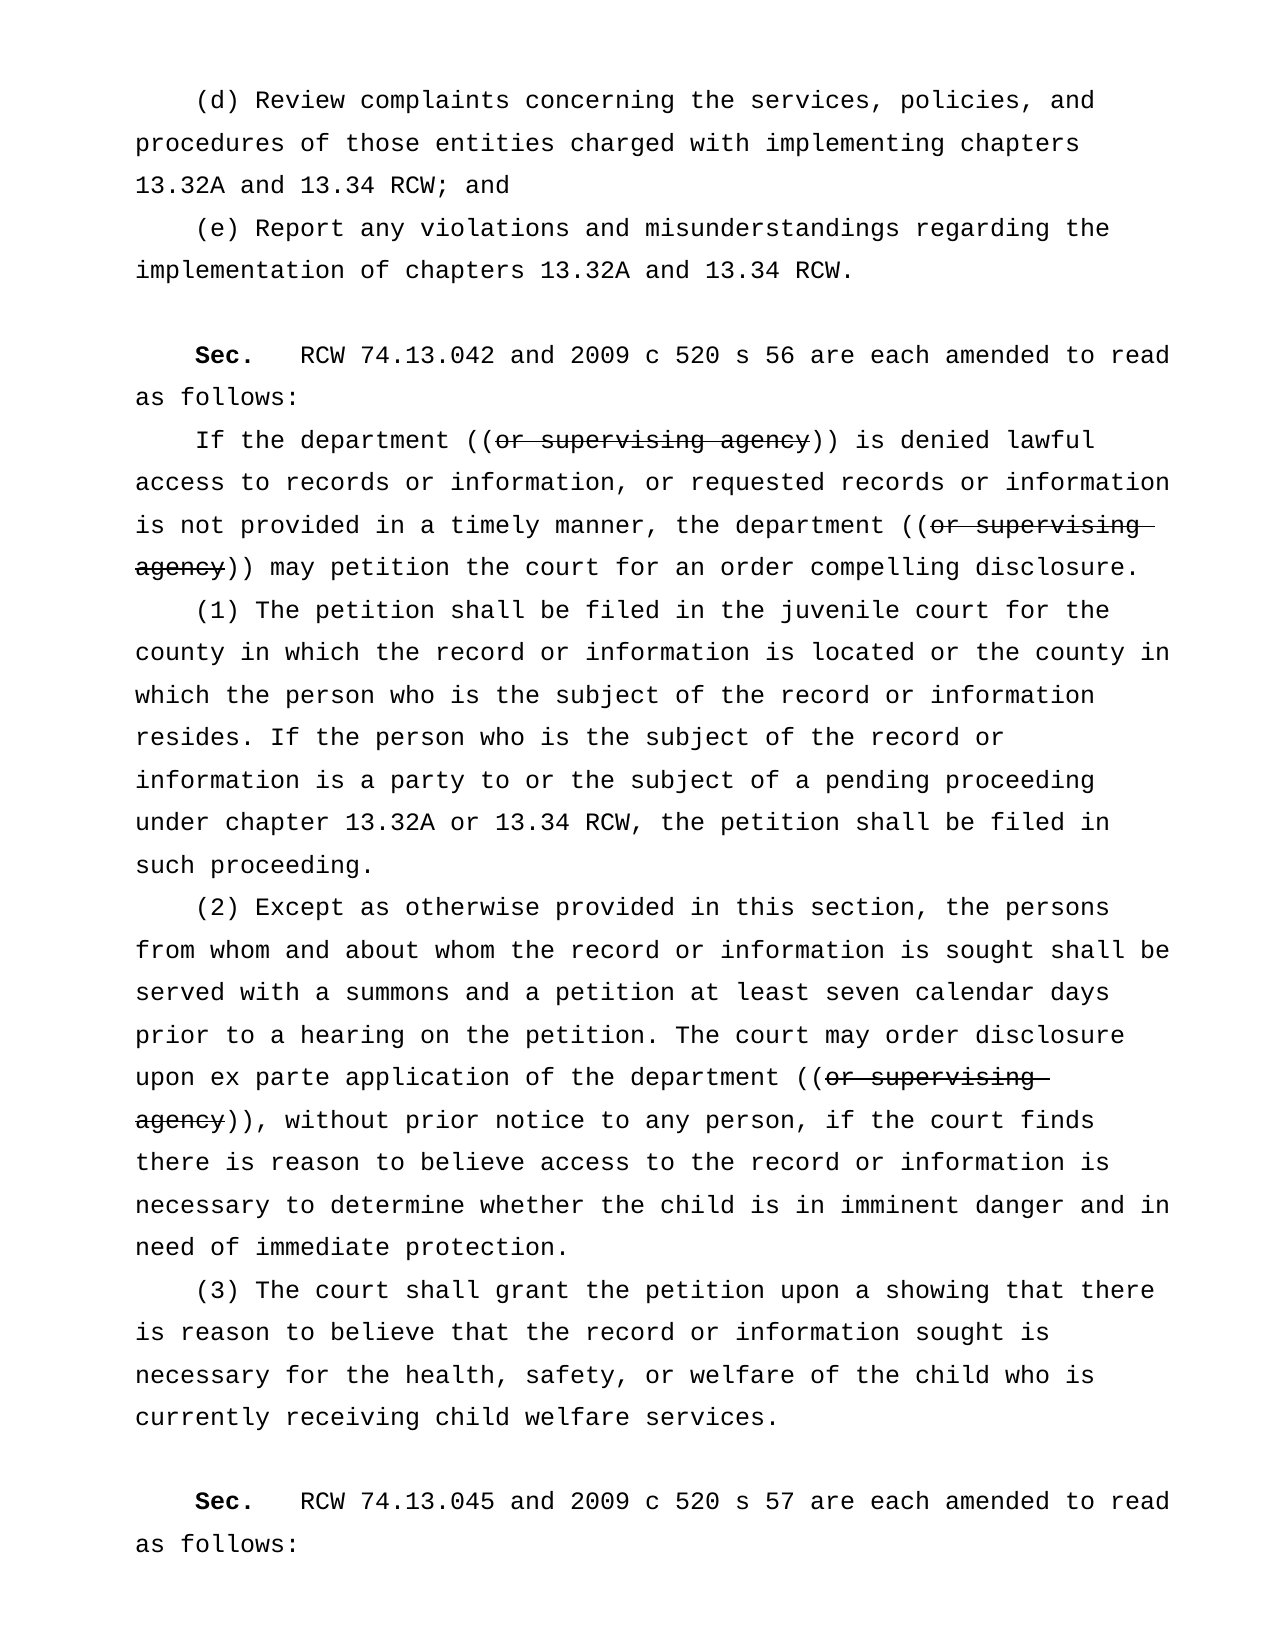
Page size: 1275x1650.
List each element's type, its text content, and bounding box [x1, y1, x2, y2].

text (1) The petition shall be filed in the juvenile court for the county in which the record or information is located or the county in which the person who is the subject of the record or information resides. If the person who is the subject of the record or information is a party to or the subject of a pending proceeding under chapter 13.32A or 13.34 RCW, the petition shall be filed in such proceeding. [135, 584, 1170, 882]
text (2) Except as otherwise provided in this section, the persons from whom and about whom the record or information is sought shall be served with a summons and a petition at least seven calendar days prior to a hearing on the petition. The court may order disclosure upon ex parte application of the department ((or supervising agency)), without prior notice to any person, if the court finds there is reason to believe access to the record or information is necessary to determine whether the child is in imminent danger and in need of immediate protection. [135, 882, 1170, 1264]
text (d) Review complaints concerning the services, policies, and procedures of those entities charged with implementing chapters 13.32A and 13.34 RCW; and [135, 75, 1170, 202]
text (e) Report any violations and misunderstandings regarding the implementation of chapters 13.32A and 13.34 RCW. [135, 202, 1170, 287]
text Sec. RCW 74.13.045 and 2009 c 520 s 57 are each amended to read as follows: [135, 1476, 1170, 1561]
text Sec. RCW 74.13.042 and 2009 c 520 s 56 are each amended to read as follows: [135, 329, 1170, 414]
text (3) The court shall grant the petition upon a showing that there is reason to believe that the record or information sought is necessary for the health, safety, or welfare of the child who is currently receiving child welfare services. [135, 1264, 1170, 1434]
text If the department ((or supervising agency)) is denied lawful access to records or information, or requested records or information is not provided in a timely manner, the department ((or supervising agency)) may petition the court for an order compelling disclosure. [135, 414, 1170, 584]
